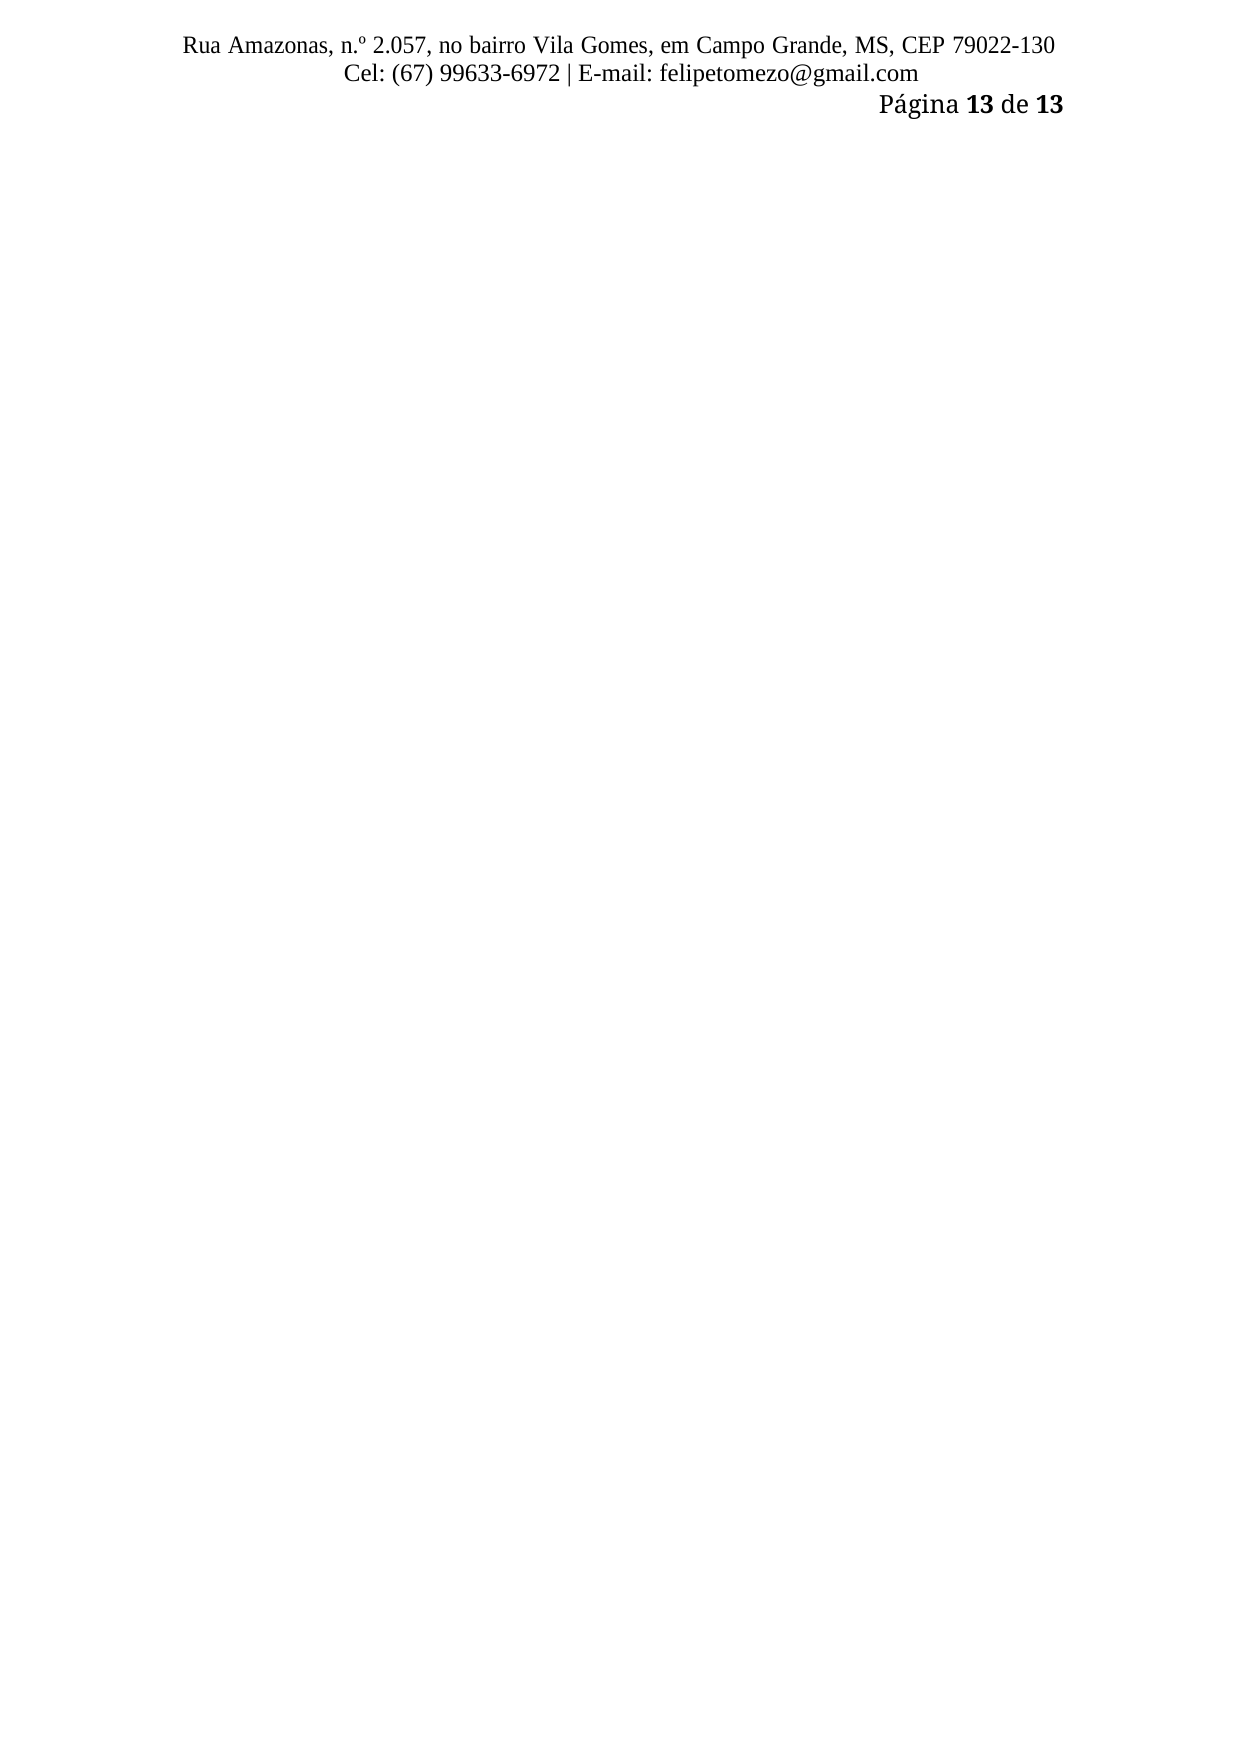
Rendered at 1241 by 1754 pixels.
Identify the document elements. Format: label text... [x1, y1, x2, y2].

text Página 13 de 13 [162, 87, 1063, 121]
text Rua Amazonas, n.º 2.057, no bairro Vila Gomes, em Campo Grande, MS, CEP 79022-130 Cel: (67) 99633-6972 | E-mail: felipetomezo@gmail.com [182, 31, 1071, 86]
